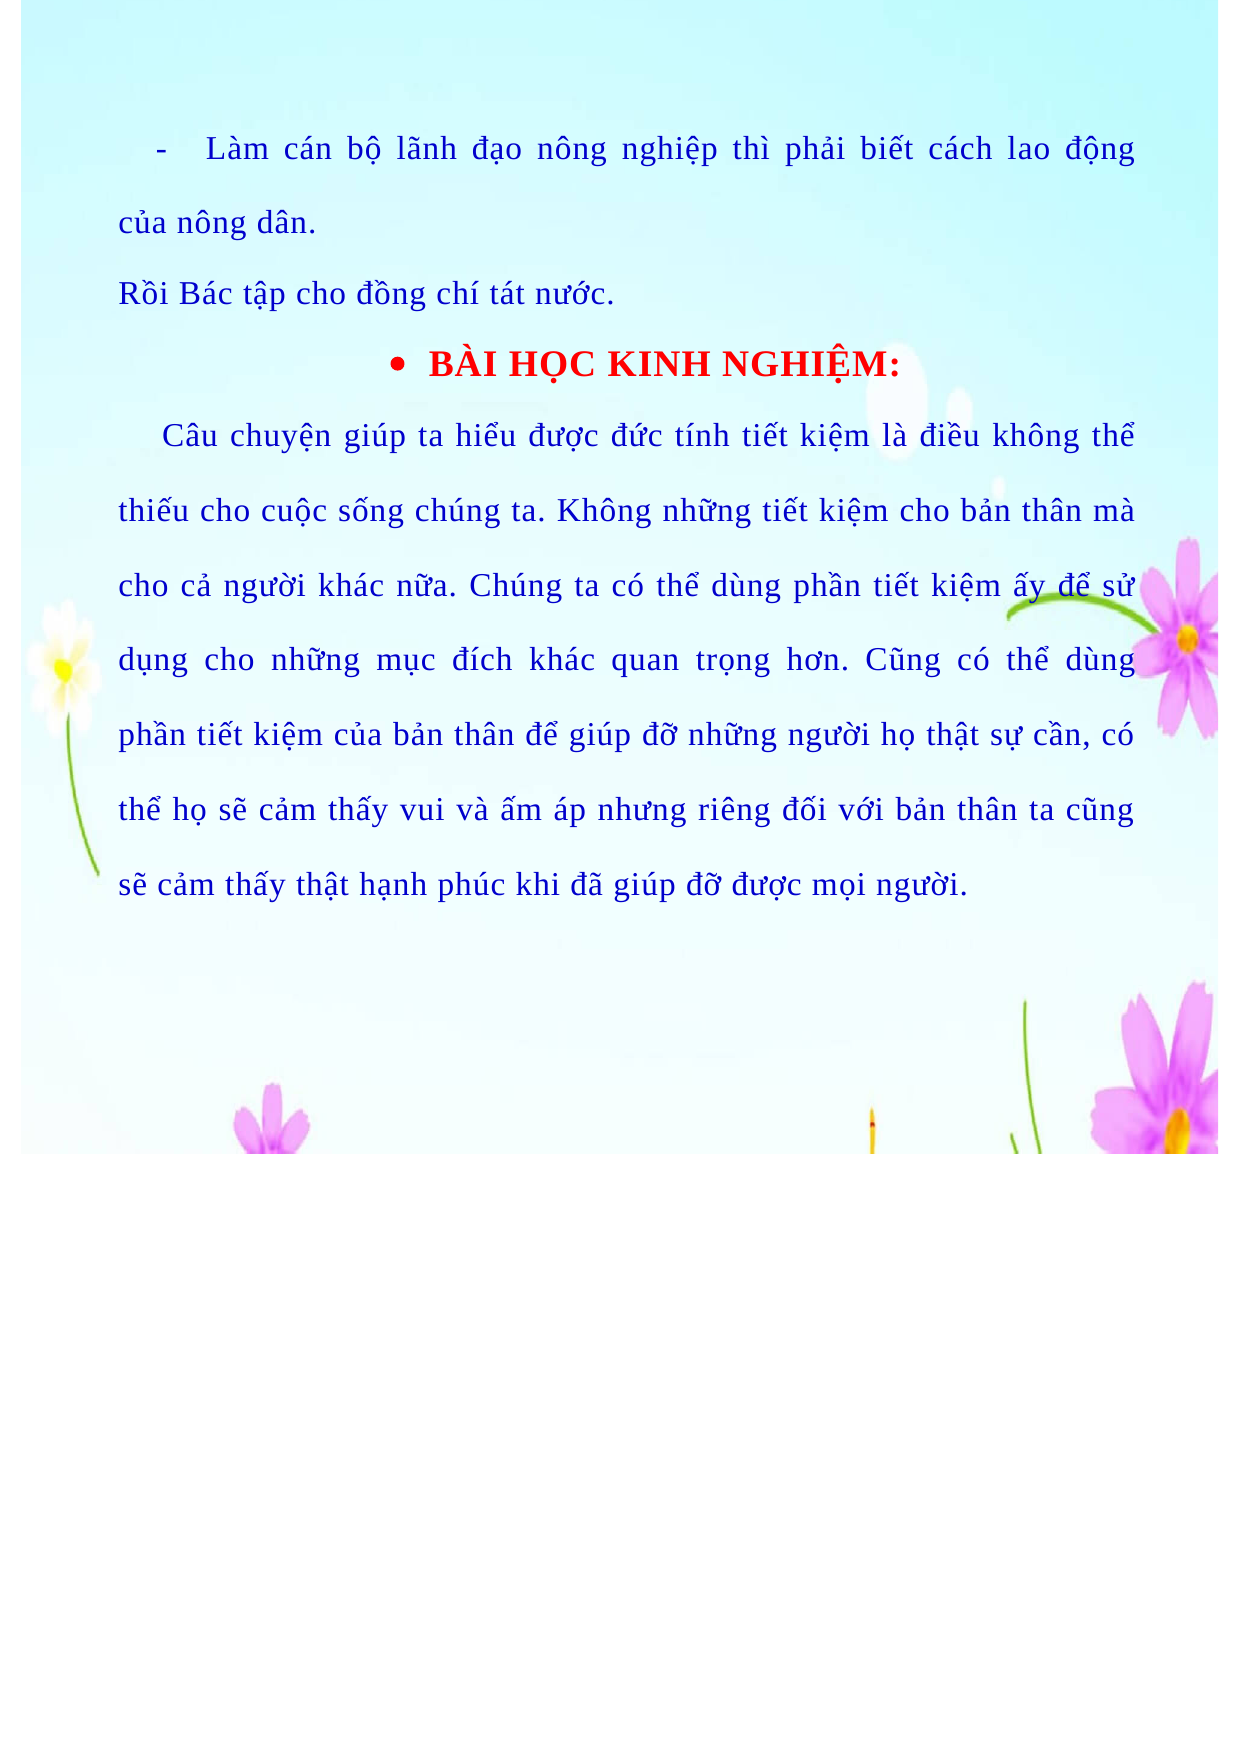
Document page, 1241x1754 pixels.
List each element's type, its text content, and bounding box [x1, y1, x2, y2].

list Làm cán bộ lãnh đạo nông nghiệp thì phải biết cách lao động của nông dân. [118, 115, 1137, 254]
text Câu chuyện giúp ta hiểu được đức tính tiết kiệm là điều không thể thiếu cho cuộc sống chúng ta. Không những tiết kiệm cho bản thân mà cho cả người khác nữa. Chúng ta có thể dùng phần tiết kiệm ấy để sử dụng cho những mục đích khác quan trọng hơn. Cũng có thể dùng phần tiết kiệm của bản thân để giúp đỡ những người họ thật sự cần, có thể họ sẽ cảm thấy vui và ấm áp nhưng riêng đối với bản thân ta cũng sẽ cảm thấy thật hạnh phúc khi đã giúp đỡ được mọi người. [118, 402, 1137, 915]
picture [21, 0, 1219, 1154]
list BÀI HỌC KINH NGHIỆM: [156, 331, 1137, 396]
text Rồi Bác tập cho đồng chí tát nước. [118, 260, 1137, 325]
